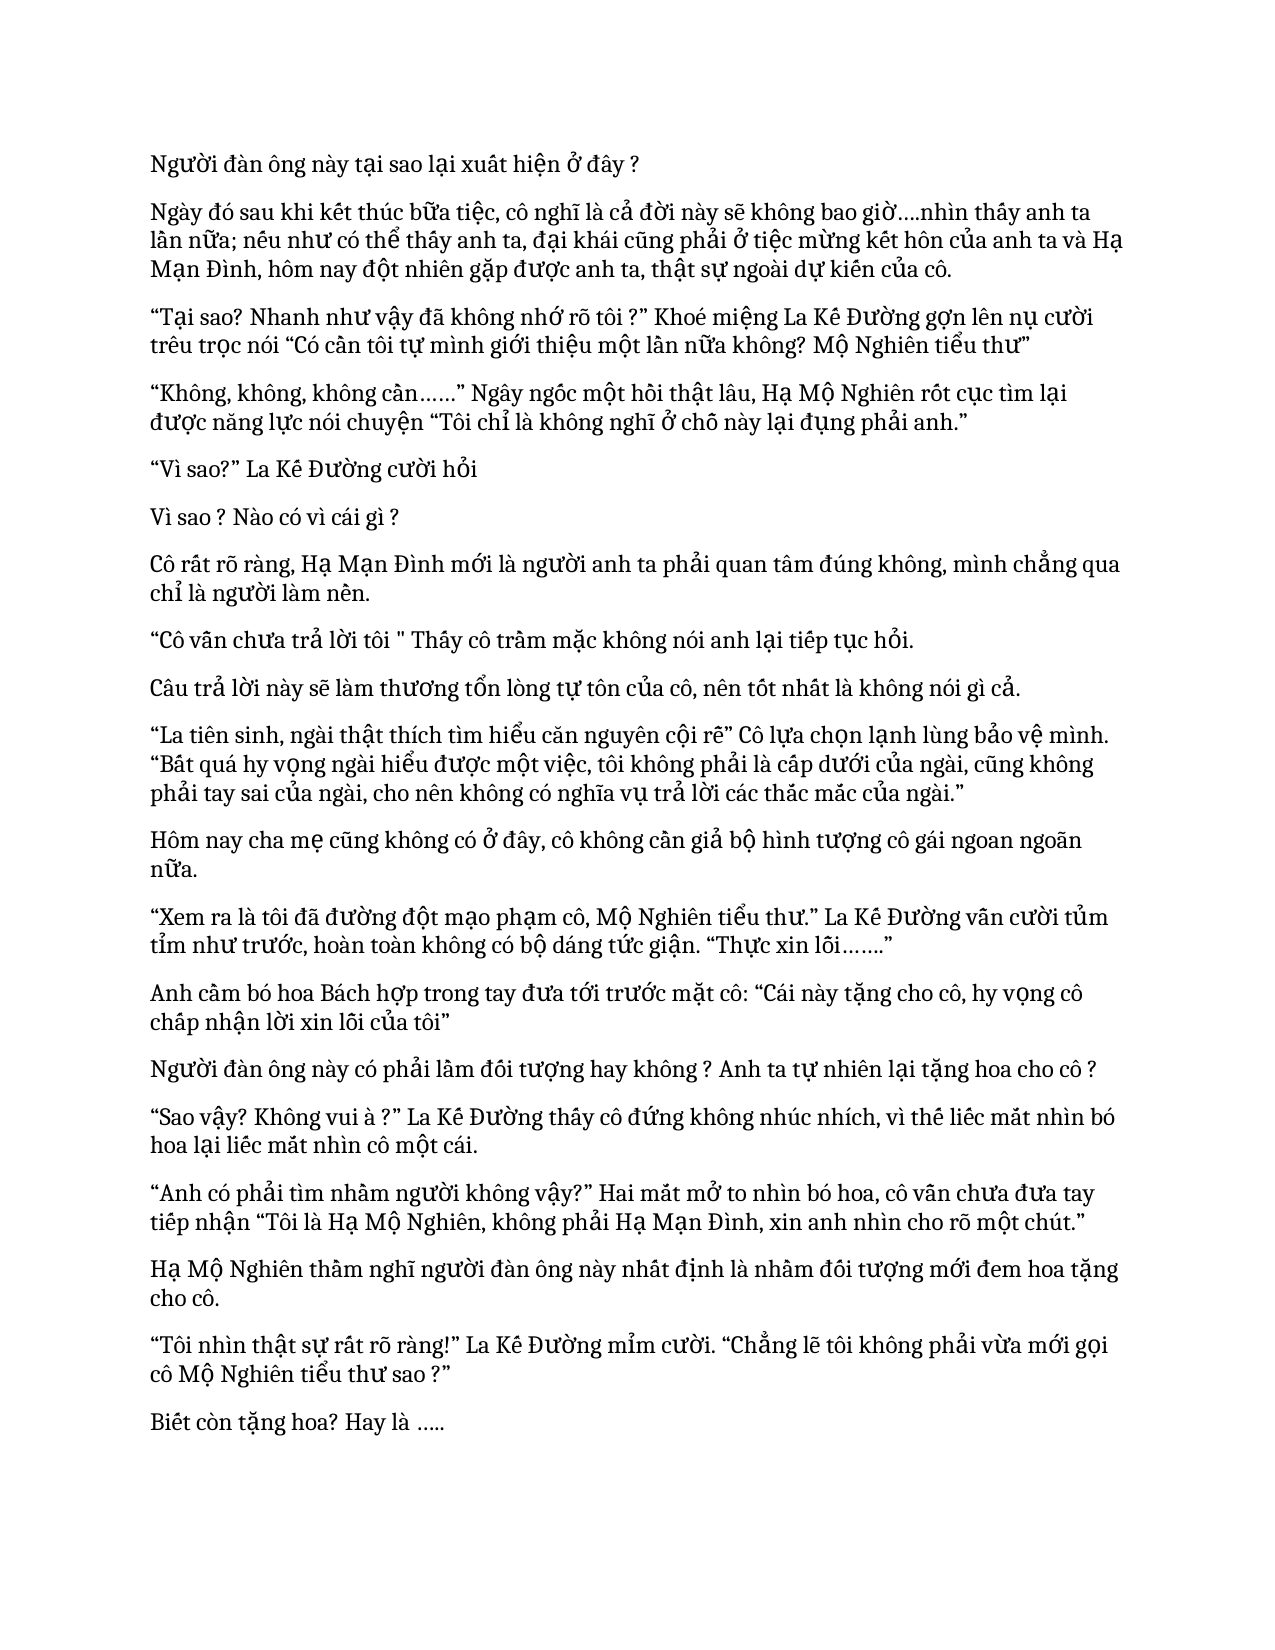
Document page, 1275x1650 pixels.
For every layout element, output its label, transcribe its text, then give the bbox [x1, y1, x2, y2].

text Biết còn tặng hoa? Hay là ….. [150, 1407, 1125, 1436]
text Người đàn ông này có phải lầm đối tượng hay không ? Anh ta tự nhiên lại tặng hoa cho cô ? [150, 1055, 1125, 1084]
text Vì sao ? Nào có vì cái gì ? [150, 502, 1125, 531]
text “Tại sao? Nhanh như vậy đã không nhớ rõ tôi ?” Khoé miệng La Kế Đường gợn lên nụ cười trêu trọc nói “Có cần tôi tự mình giới thiệu một lần nữa không? Mộ Nghiên tiểu thư” [150, 302, 1125, 360]
text “Vì sao?” La Kế Đường cười hỏi [150, 455, 1125, 484]
text Anh cầm bó hoa Bách hợp trong tay đưa tới trước mặt cô: “Cái này tặng cho cô, hy vọng cô chấp nhận lời xin lỗi của tôi” [150, 979, 1125, 1036]
text “Xem ra là tôi đã đường đột mạo phạm cô, Mộ Nghiên tiểu thư.” La Kế Đường vẫn cười tủm tỉm như trước, hoàn toàn không có bộ dáng tức giận. “Thực xin lỗi…….” [150, 902, 1125, 960]
text “Sao vậy? Không vui à ?” La Kế Đường thấy cô đứng không nhúc nhích, vì thế liếc mắt nhìn bó hoa lại liếc mắt nhìn cô một cái. [150, 1102, 1125, 1160]
text Ngày đó sau khi kết thúc bữa tiệc, cô nghĩ là cả đời này sẽ không bao giờ….nhìn thấy anh ta lần nữa; nếu như có thể thấy anh ta, đại khái cũng phải ở tiệc mừng kết hôn của anh ta và Hạ Mạn Đình, hôm nay đột nhiên gặp được anh ta, thật sự ngoài dự kiến của cô. [150, 197, 1125, 284]
text Người đàn ông này tại sao lại xuất hiện ở đây ? [150, 150, 1125, 179]
text Hôm nay cha mẹ cũng không có ở đây, cô không cần giả bộ hình tượng cô gái ngoan ngoãn nữa. [150, 826, 1125, 884]
text Câu trả lời này sẽ làm thương tổn lòng tự tôn của cô, nên tốt nhất là không nói gì cả. [150, 674, 1125, 702]
text “Không, không, không cần……” Ngây ngốc một hồi thật lâu, Hạ Mộ Nghiên rốt cục tìm lại được năng lực nói chuyện “Tôi chỉ là không nghĩ ở chỗ này lại đụng phải anh.” [150, 379, 1125, 436]
text “Anh có phải tìm nhầm người không vậy?” Hai mắt mở to nhìn bó hoa, cô vẫn chưa đưa tay tiếp nhận “Tôi là Hạ Mộ Nghiên, không phải Hạ Mạn Đình, xin anh nhìn cho rõ một chút.” [150, 1179, 1125, 1236]
text Cô rất rõ ràng, Hạ Mạn Đình mới là người anh ta phải quan tâm đúng không, mình chẳng qua chỉ là người làm nền. [150, 550, 1125, 607]
text “Tôi nhìn thật sự rất rõ ràng!” La Kế Đường mỉm cười. “Chẳng lẽ tôi không phải vừa mới gọi cô Mộ Nghiên tiểu thư sao ?” [150, 1331, 1125, 1389]
text “Cô vẫn chưa trả lời tôi " Thấy cô trầm mặc không nói anh lại tiếp tục hỏi. [150, 626, 1125, 655]
text “La tiên sinh, ngài thật thích tìm hiểu căn nguyên cội rễ” Cô lựa chọn lạnh lùng bảo vệ mình. “Bất quá hy vọng ngài hiểu được một việc, tôi không phải là cấp dưới của ngài, cũng không phải tay sai của ngài, cho nên không có nghĩa vụ trả lời các thắc mắc của ngài.” [150, 721, 1125, 807]
text Hạ Mộ Nghiên thầm nghĩ người đàn ông này nhất định là nhầm đối tượng mới đem hoa tặng cho cô. [150, 1255, 1125, 1312]
